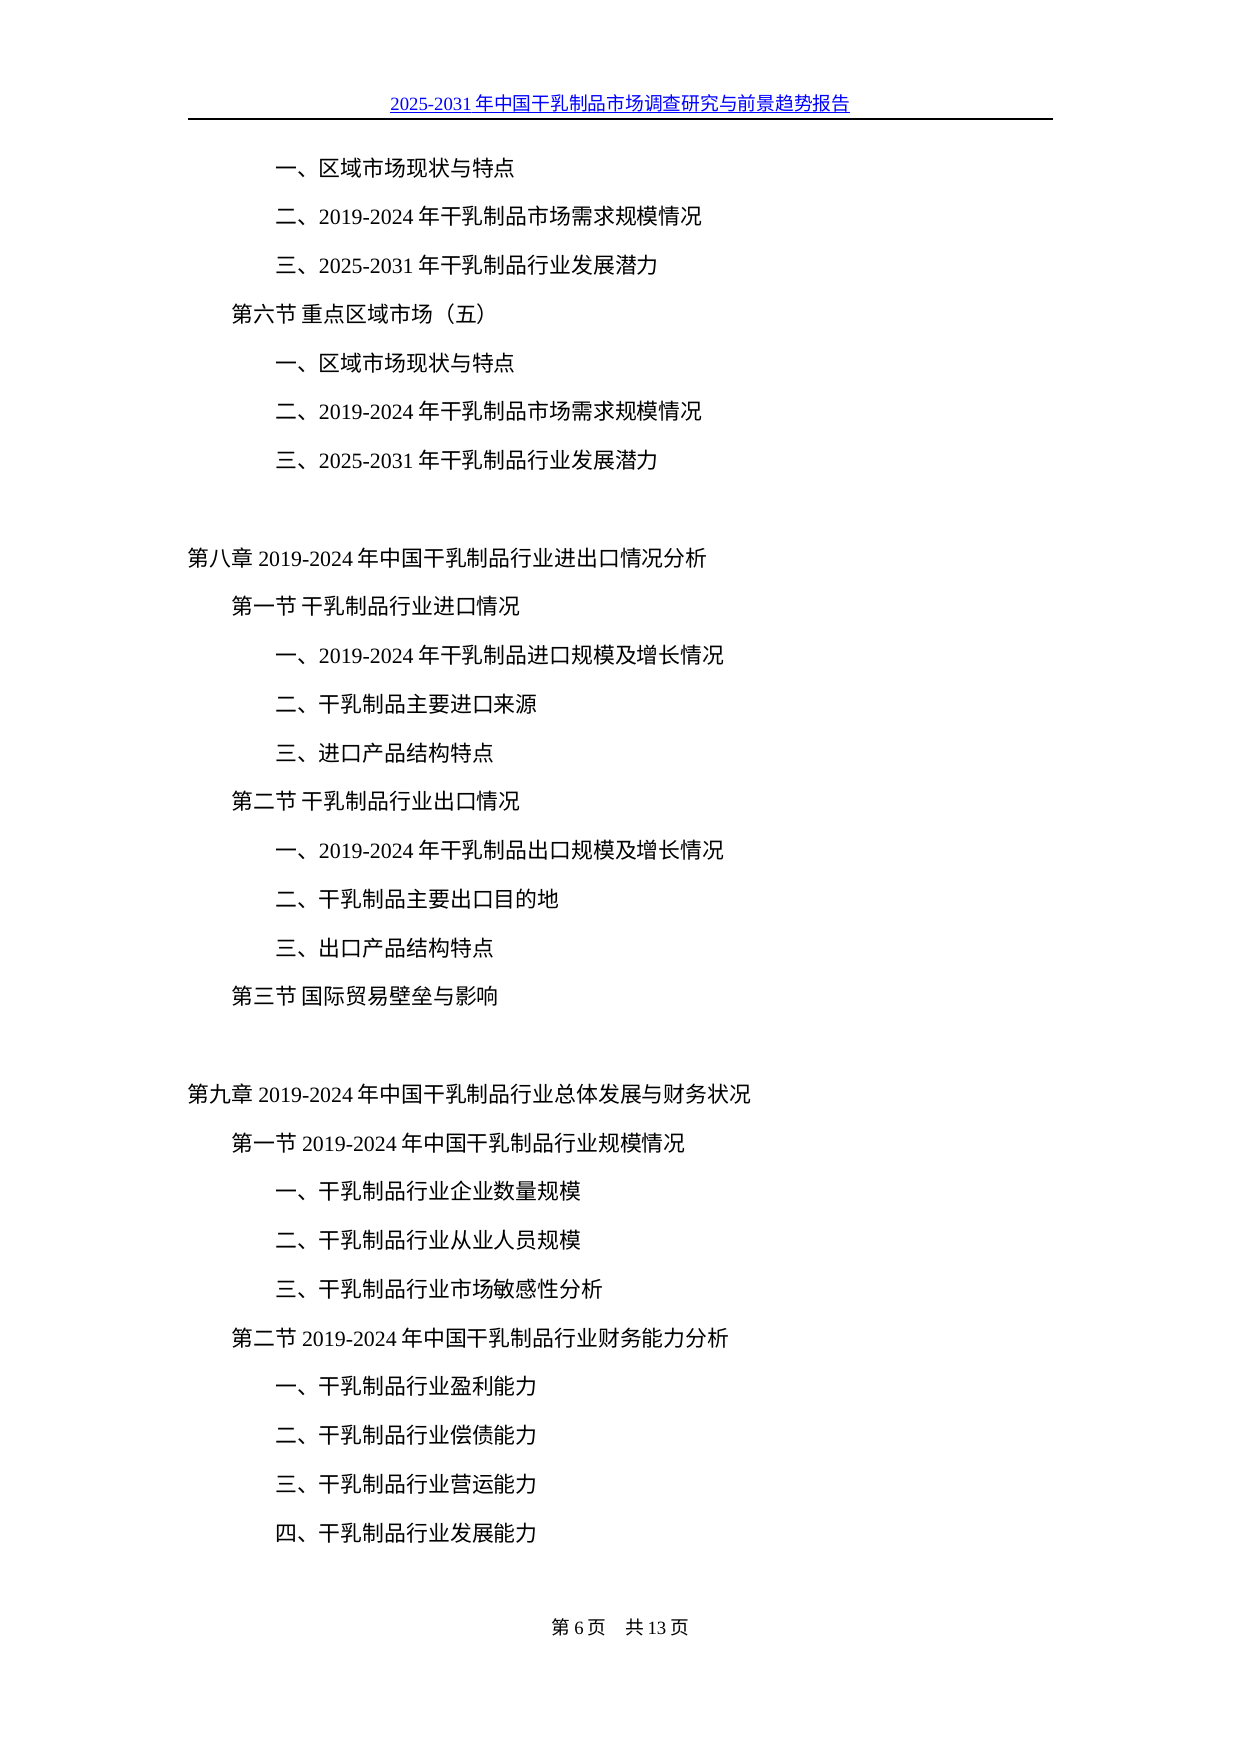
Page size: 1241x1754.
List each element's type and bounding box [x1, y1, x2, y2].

text [187, 150, 1053, 1548]
